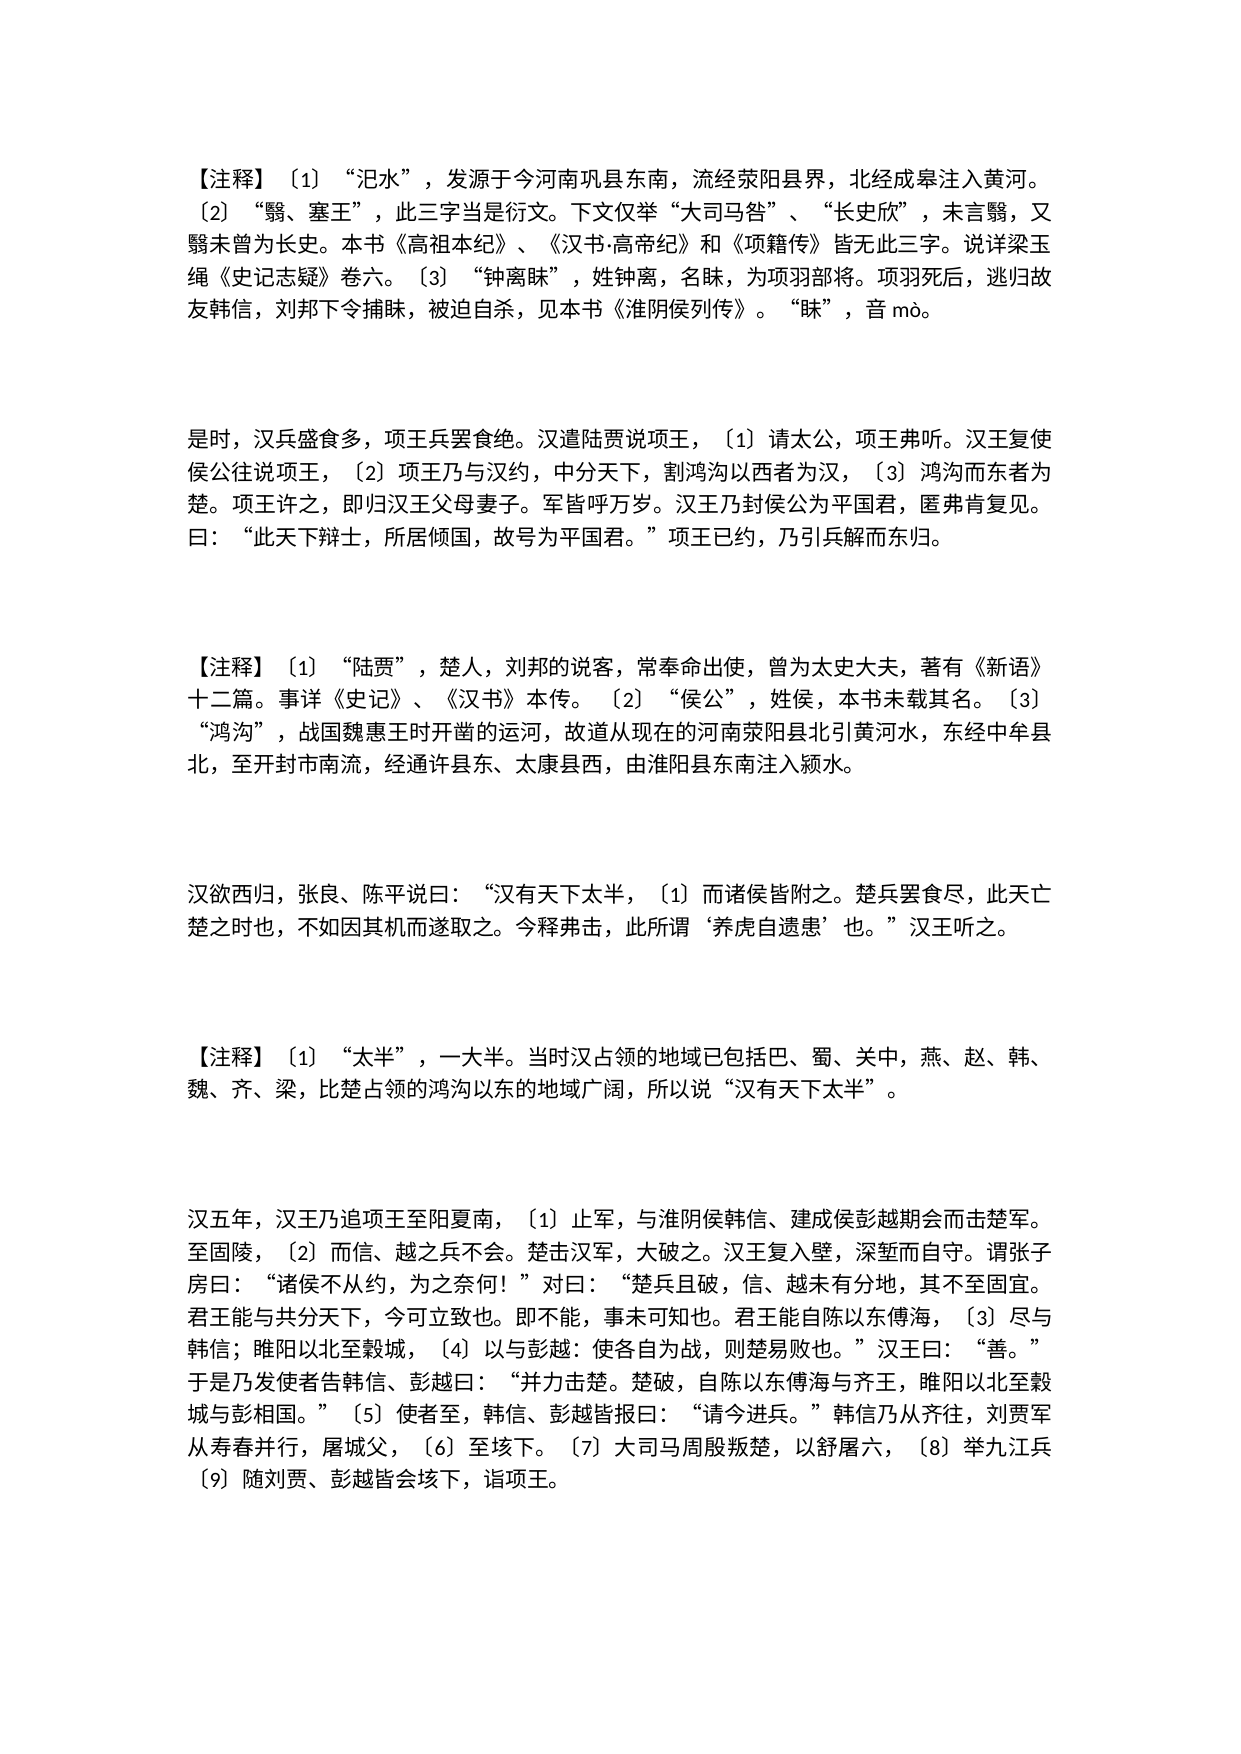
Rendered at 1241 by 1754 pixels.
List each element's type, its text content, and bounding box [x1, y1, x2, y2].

text 汉五年，汉王乃追项王至阳夏南，〔1〕止军，与淮阴侯韩信、建成侯彭越期会而击楚军。至固陵，〔2〕而信、越之兵不会。楚击汉军，大破之。汉王复入壁，深堑而自守。谓张子房曰：“诸侯不从约，为之奈何！”对曰：“楚兵且破，信、越未有分地，其不至固宜。君王能与共分天下，今可立致也。即不能，事未可知也。君王能自陈以东傅海，〔3〕尽与韩信；睢阳以北至穀城，〔4〕以与彭越：使各自为战，则楚易败也。”汉王曰：“善。”于是乃发使者告韩信、彭越曰：“并力击楚。楚破，自陈以东傅海与齐王，睢阳以北至穀城与彭相国。”〔5〕使者至，韩信、彭越皆报曰：“请今进兵。”韩信乃从齐往，刘贾军从寿春并行，屠城父，〔6〕至垓下。〔7〕大司马周殷叛楚，以舒屠六，〔8〕举九江兵〔9〕随刘贾、彭越皆会垓下，诣项王。 [187, 1202, 1053, 1494]
text 【注释】〔1〕“汜水”，发源于今河南巩县东南，流经荥阳县界，北经成皋注入黄河。〔2〕“翳、塞王”，此三字当是衍文。下文仅举“大司马咎”、“长史欣”，未言翳，又翳未曾为长史。本书《高祖本纪》、《汉书·高帝纪》和《项籍传》皆无此三字。说详梁玉绳《史记志疑》卷六。〔3〕“钟离眛”，姓钟离，名眛，为项羽部将。项羽死后，逃归故友韩信，刘邦下令捕眛，被迫自杀，见本书《淮阴侯列传》。“眛”，音mò。 [187, 162, 1053, 324]
text 汉欲西归，张良、陈平说曰：“汉有天下太半，〔1〕而诸侯皆附之。楚兵罢食尽，此天亡楚之时也，不如因其机而遂取之。今释弗击，此所谓‘养虎自遗患’也。”汉王听之。 [187, 877, 1053, 942]
text 【注释】〔1〕“太半”，一大半。当时汉占领的地域已包括巴、蜀、关中，燕、赵、韩、魏、齐、梁，比楚占领的鸿沟以东的地域广阔，所以说“汉有天下太半”。 [187, 1039, 1053, 1104]
text 【注释】〔1〕“陆贾”，楚人，刘邦的说客，常奉命出使，曾为太史大夫，著有《新语》十二篇。事详《史记》、《汉书》本传。 〔2〕“侯公”，姓侯，本书未载其名。〔3〕“鸿沟”，战国魏惠王时开凿的运河，故道从现在的河南荥阳县北引黄河水，东经中牟县北，至开封市南流，经通许县东、太康县西，由淮阳县东南注入颍水。 [187, 649, 1053, 779]
text 是时，汉兵盛食多，项王兵罢食绝。汉遣陆贾说项王，〔1〕请太公，项王弗听。汉王复使侯公往说项王，〔2〕项王乃与汉约，中分天下，割鸿沟以西者为汉，〔3〕鸿沟而东者为楚。项王许之，即归汉王父母妻子。军皆呼万岁。汉王乃封侯公为平国君，匿弗肯复见。曰：“此天下辩士，所居倾国，故号为平国君。”项王已约，乃引兵解而东归。 [187, 422, 1053, 552]
